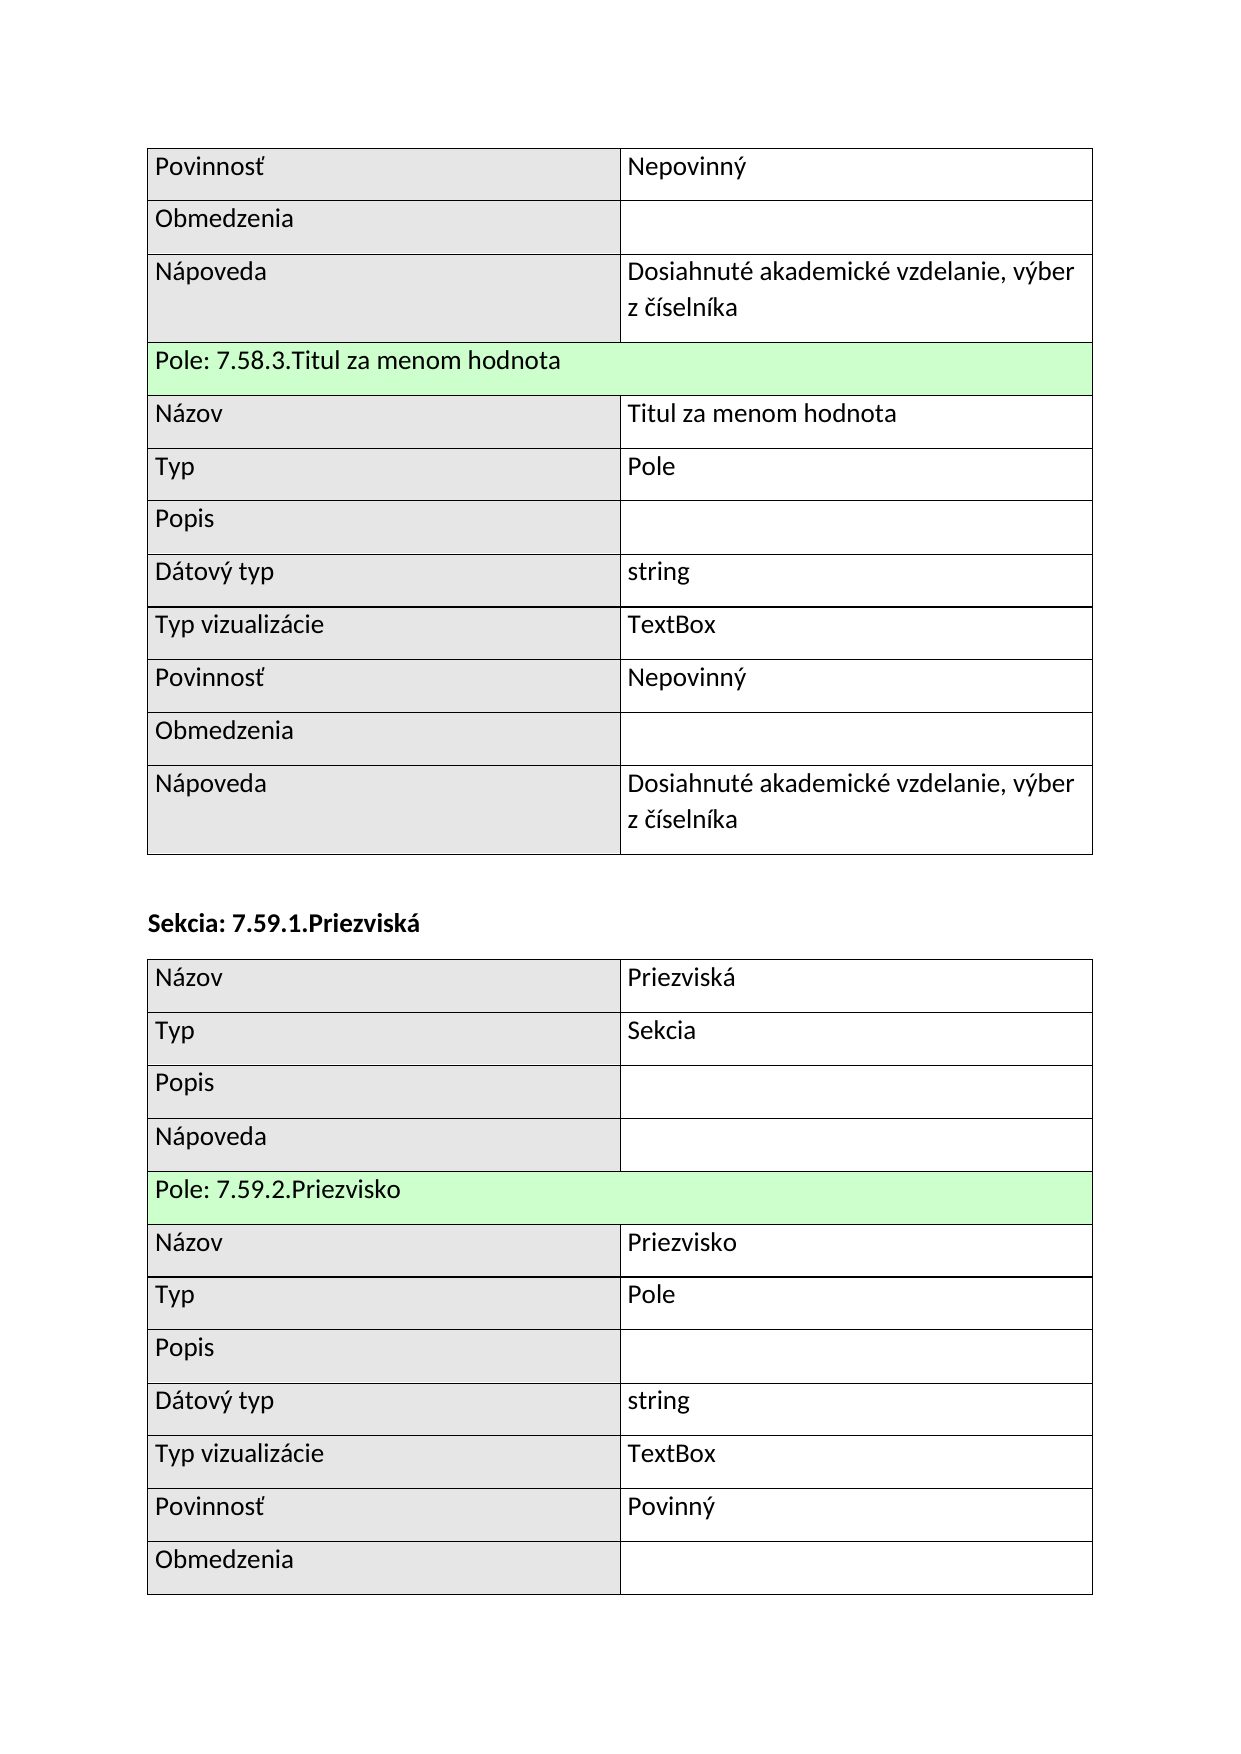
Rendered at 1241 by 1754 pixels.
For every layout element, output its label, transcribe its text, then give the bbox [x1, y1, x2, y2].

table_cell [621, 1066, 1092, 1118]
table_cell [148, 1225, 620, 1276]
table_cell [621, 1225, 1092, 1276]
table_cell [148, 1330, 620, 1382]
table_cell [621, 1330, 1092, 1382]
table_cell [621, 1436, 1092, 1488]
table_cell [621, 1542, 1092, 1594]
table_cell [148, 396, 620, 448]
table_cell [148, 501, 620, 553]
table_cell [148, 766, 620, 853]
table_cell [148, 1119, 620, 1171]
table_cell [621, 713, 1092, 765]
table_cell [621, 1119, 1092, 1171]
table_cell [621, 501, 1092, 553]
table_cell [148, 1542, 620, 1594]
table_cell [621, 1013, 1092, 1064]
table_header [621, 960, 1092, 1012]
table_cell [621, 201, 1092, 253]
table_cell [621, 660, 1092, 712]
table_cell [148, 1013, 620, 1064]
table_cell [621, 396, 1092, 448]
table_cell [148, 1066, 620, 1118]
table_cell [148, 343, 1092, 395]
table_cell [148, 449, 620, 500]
text Sekcia: 7.59.1.Priezviská [148, 907, 1093, 940]
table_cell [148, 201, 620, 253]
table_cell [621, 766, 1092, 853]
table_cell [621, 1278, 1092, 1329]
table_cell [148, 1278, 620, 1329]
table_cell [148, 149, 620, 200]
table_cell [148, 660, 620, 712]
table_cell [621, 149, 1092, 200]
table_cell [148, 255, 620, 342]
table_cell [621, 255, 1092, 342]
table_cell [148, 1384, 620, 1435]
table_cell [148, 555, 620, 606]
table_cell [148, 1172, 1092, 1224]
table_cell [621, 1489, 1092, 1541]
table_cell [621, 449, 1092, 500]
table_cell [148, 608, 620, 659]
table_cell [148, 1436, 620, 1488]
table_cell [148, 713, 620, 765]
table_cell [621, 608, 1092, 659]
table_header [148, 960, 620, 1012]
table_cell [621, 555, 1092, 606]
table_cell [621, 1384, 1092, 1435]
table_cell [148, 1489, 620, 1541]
